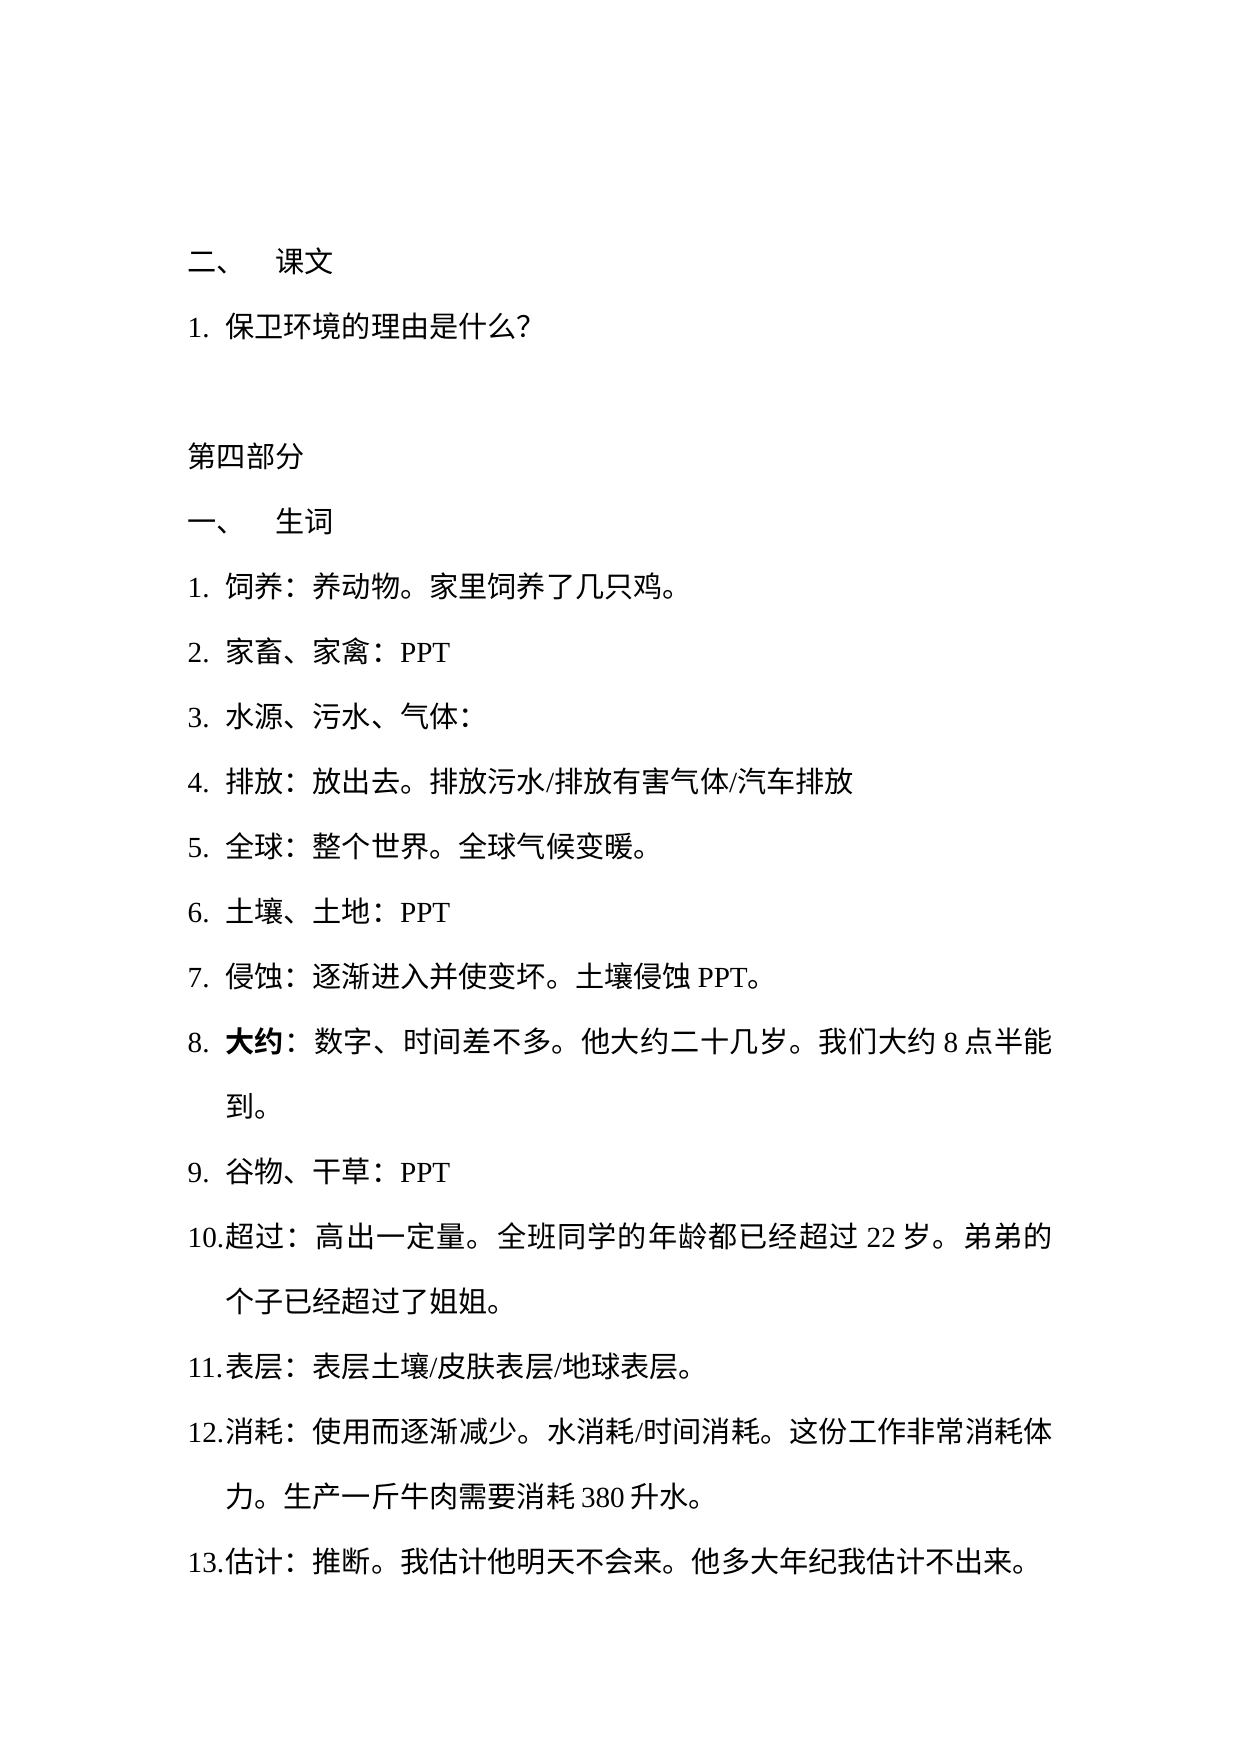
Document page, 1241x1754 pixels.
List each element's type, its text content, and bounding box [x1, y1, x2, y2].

list 消耗：使用而逐渐减少。水消耗/时间消耗。这份工作非常消耗体力。生产一斤牛肉需要消耗380升水。 [187, 1397, 1053, 1527]
list 超过：高出一定量。全班同学的年龄都已经超过22岁。弟弟的个子已经超过了姐姐。 [187, 1202, 1053, 1332]
list 排放：放出去。排放污水/排放有害气体/汽车排放 [187, 747, 1053, 812]
text 第四部分 [187, 422, 1053, 487]
list 侵蚀：逐渐进入并使变坏。土壤侵蚀PPT。 [187, 942, 1053, 1007]
list 家畜、家禽：PPT [187, 617, 1053, 682]
list 表层：表层土壤/皮肤表层/地球表层。 [187, 1332, 1053, 1397]
list 饲养：养动物。家里饲养了几只鸡。 [187, 552, 1053, 617]
list 土壤、土地：PPT [187, 877, 1053, 942]
list 大约：数字、时间差不多。他大约二十几岁。我们大约8点半能到。 [187, 1007, 1053, 1137]
list 水源、污水、气体： [187, 682, 1053, 747]
list 课文 [187, 227, 1053, 292]
list 生词 [187, 487, 1053, 552]
list 全球：整个世界。全球气候变暖。 [187, 812, 1053, 877]
list 估计：推断。我估计他明天不会来。他多大年纪我估计不出来。 [187, 1527, 1053, 1592]
list 保卫环境的理由是什么？ [187, 292, 1053, 357]
list 谷物、干草：PPT [187, 1137, 1053, 1202]
